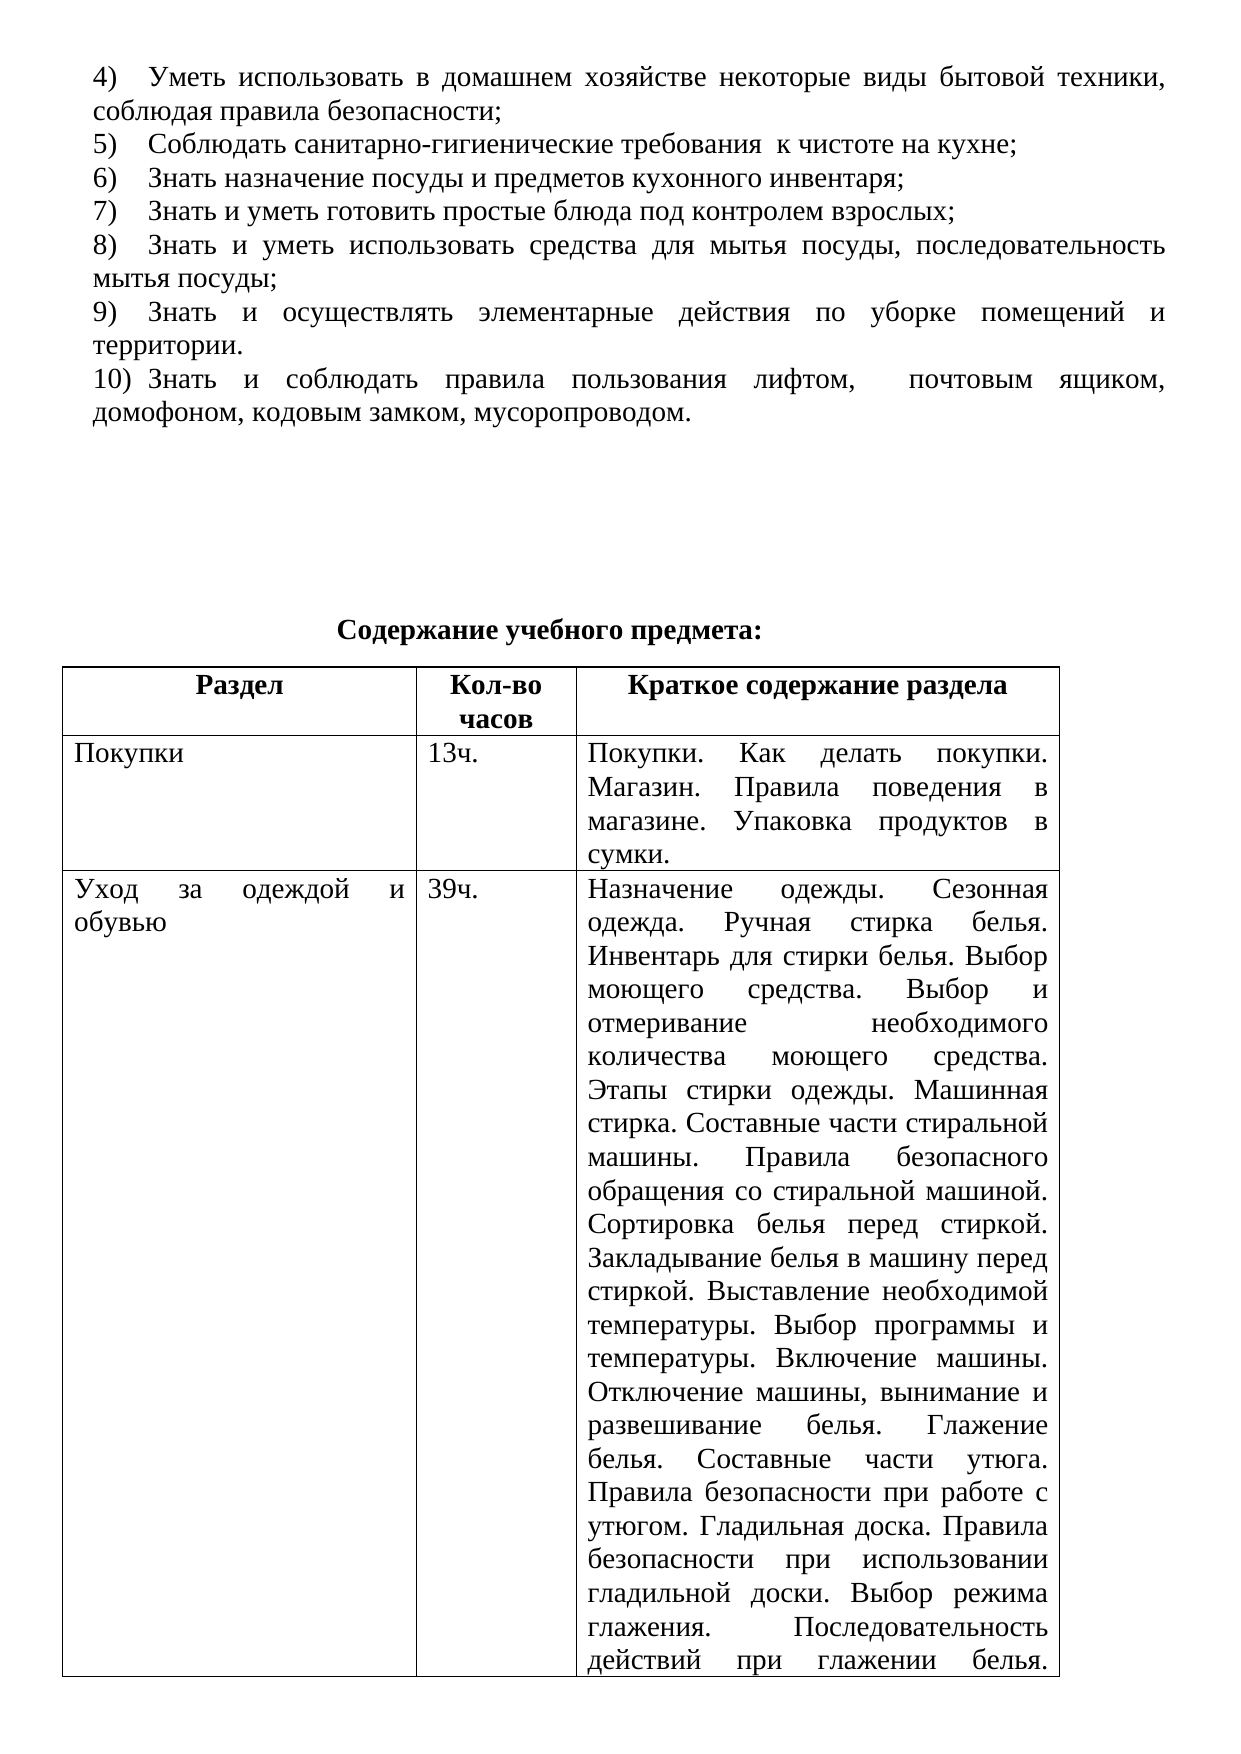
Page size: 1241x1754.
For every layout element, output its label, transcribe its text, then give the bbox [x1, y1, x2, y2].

table_cell Покупки. Как делать покупки. Магазин. Правила поведения в магазине. Упаковка продуктов в сумки. [577, 736, 1059, 870]
list Соблюдать санитарно-гигиенические требования к чистоте на кухне; [93, 126, 1167, 160]
list Знать и осуществлять элементарные действия по уборке помещений и территории. [93, 294, 1167, 361]
table_cell 39ч. [417, 871, 576, 1676]
list Знать назначение посуды и предметов кухонного инвентаря; [93, 160, 1167, 193]
table_cell 13ч. [417, 736, 576, 870]
table_cell Покупки [63, 736, 416, 870]
list Знать и соблюдать правила пользования лифтом, почтовым ящиком, домофоном, кодовым замком, мусоропроводом. [93, 361, 1167, 428]
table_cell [63, 871, 416, 1676]
list Уметь использовать в домашнем хозяйстве некоторые виды бытовой техники, соблюдая правила безопасности; [93, 59, 1167, 126]
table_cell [577, 871, 1059, 1676]
list Знать и уметь использовать средства для мытья посуды, последовательность мытья посуды; [93, 227, 1167, 294]
table_header Краткое содержание раздела [577, 668, 1059, 734]
list Знать и уметь готовить простые блюда под контролем взрослых; [93, 193, 1167, 227]
table_header Раздел [63, 668, 416, 734]
text Содержание учебного предмета: [74, 612, 1167, 646]
table_header Кол-во часов [417, 668, 576, 734]
